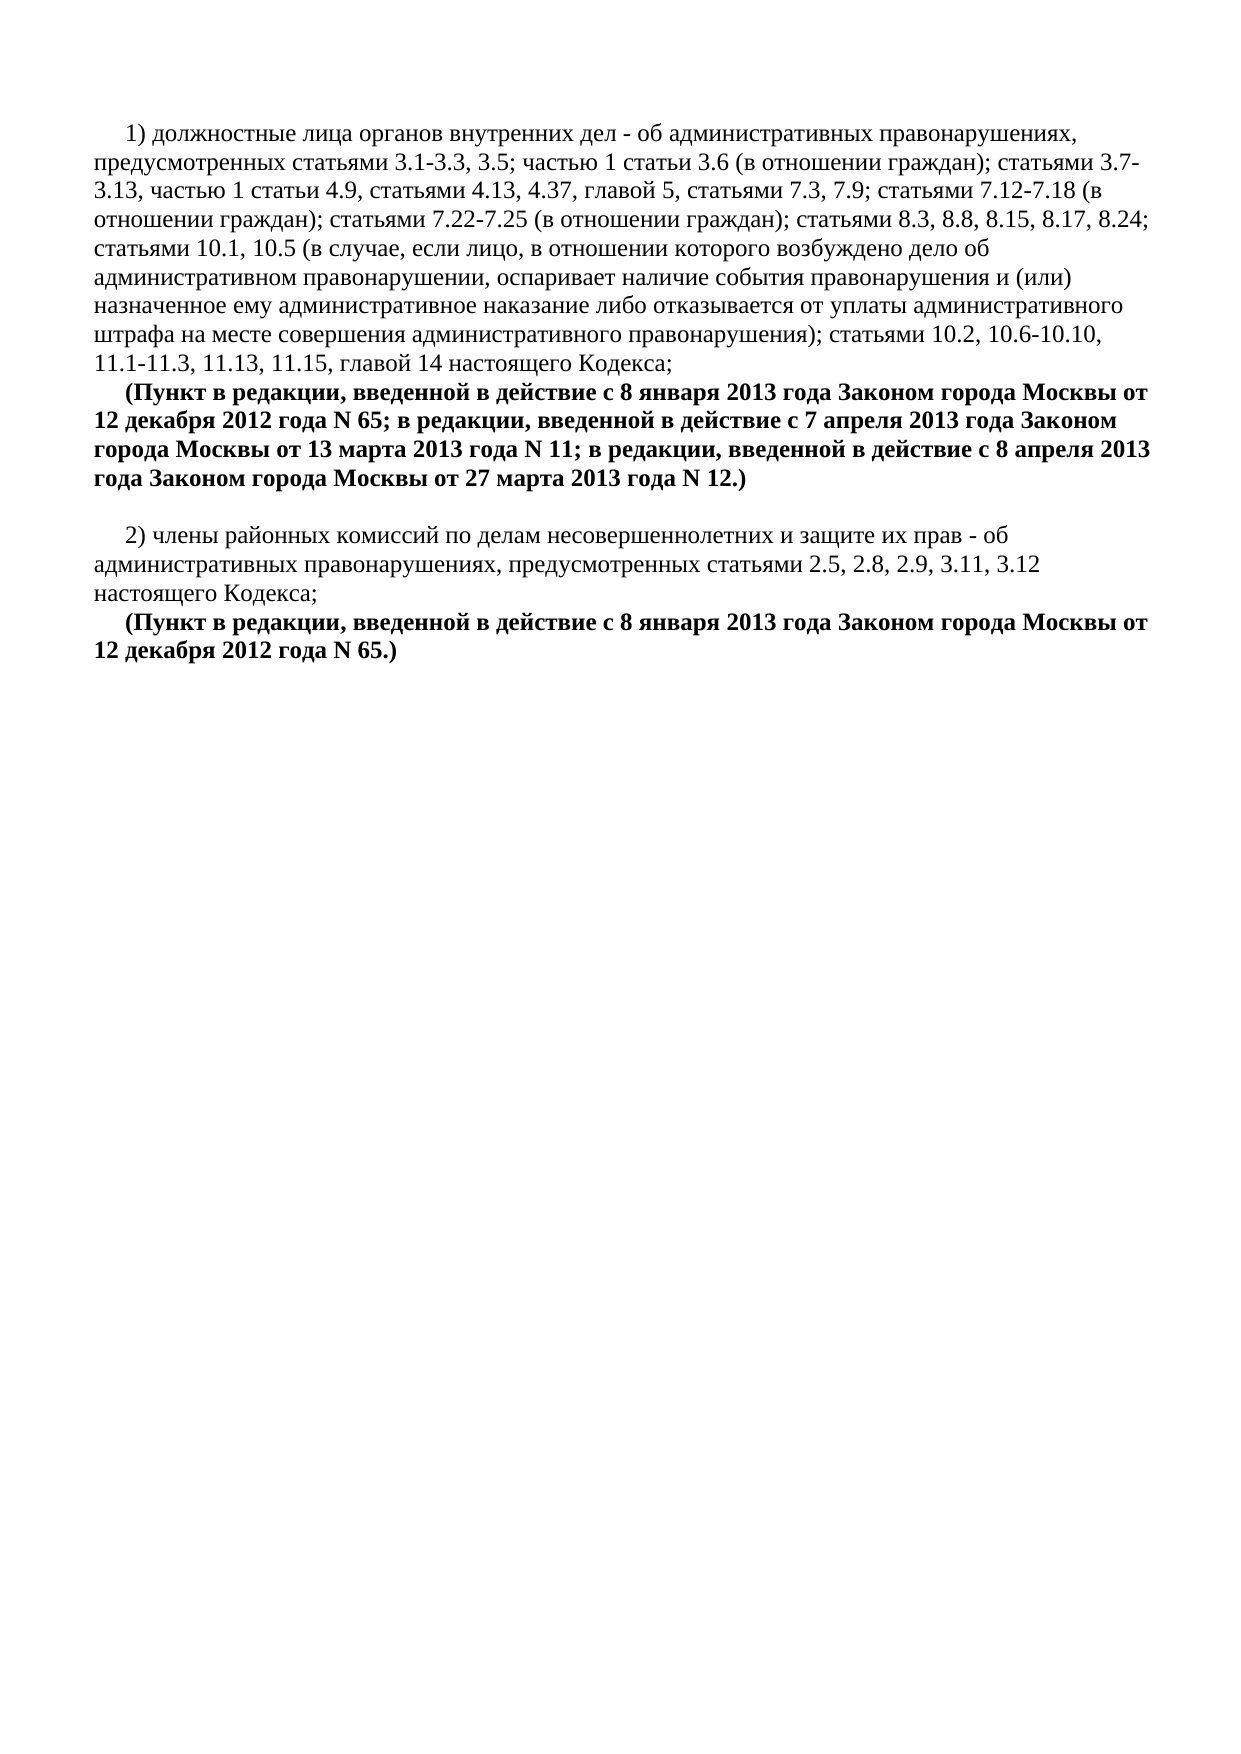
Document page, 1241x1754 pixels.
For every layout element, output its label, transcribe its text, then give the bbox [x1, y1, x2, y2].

text 2) члены районных комиссий по делам несовершеннолетних и защите их прав - об административных правонарушениях, предусмотренных статьями 2.5, 2.8, 2.9, 3.11, 3.12 настоящего Кодекса; [94, 521, 1152, 607]
text 1) должностные лица органов внутренних дел - об административных правонарушениях, предусмотренных статьями 3.1-3.3, 3.5; частью 1 статьи 3.6 (в отношении граждан); статьями 3.7-3.13, частью 1 статьи 4.9, статьями 4.13, 4.37, главой 5, статьями 7.3, 7.9; статьями 7.12-7.18 (в отношении граждан); статьями 7.22-7.25 (в отношении граждан); статьями 8.3, 8.8, 8.15, 8.17, 8.24; статьями 10.1, 10.5 (в случае, если лицо, в отношении которого возбуждено дело об административном правонарушении, оспаривает наличие события правонарушения и (или) назначенное ему административное наказание либо отказывается от уплаты административного штрафа на месте совершения административного правонарушения); статьями 10.2, 10.6-10.10, 11.1-11.3, 11.13, 11.15, главой 14 настоящего Кодекса; [94, 118, 1152, 377]
text (Пункт в редакции, введенной в действие с 8 января 2013 года Законом города Москвы от 12 декабря 2012 года N 65; в редакции, введенной в действие с 7 апреля 2013 года Законом города Москвы от 13 марта 2013 года N 11; в редакции, введенной в действие с 8 апреля 2013 года Законом города Москвы от 27 марта 2013 года N 12.) [94, 377, 1152, 492]
text (Пункт в редакции, введенной в действие с 8 января 2013 года Законом города Москвы от 12 декабря 2012 года N 65.) [94, 607, 1152, 664]
